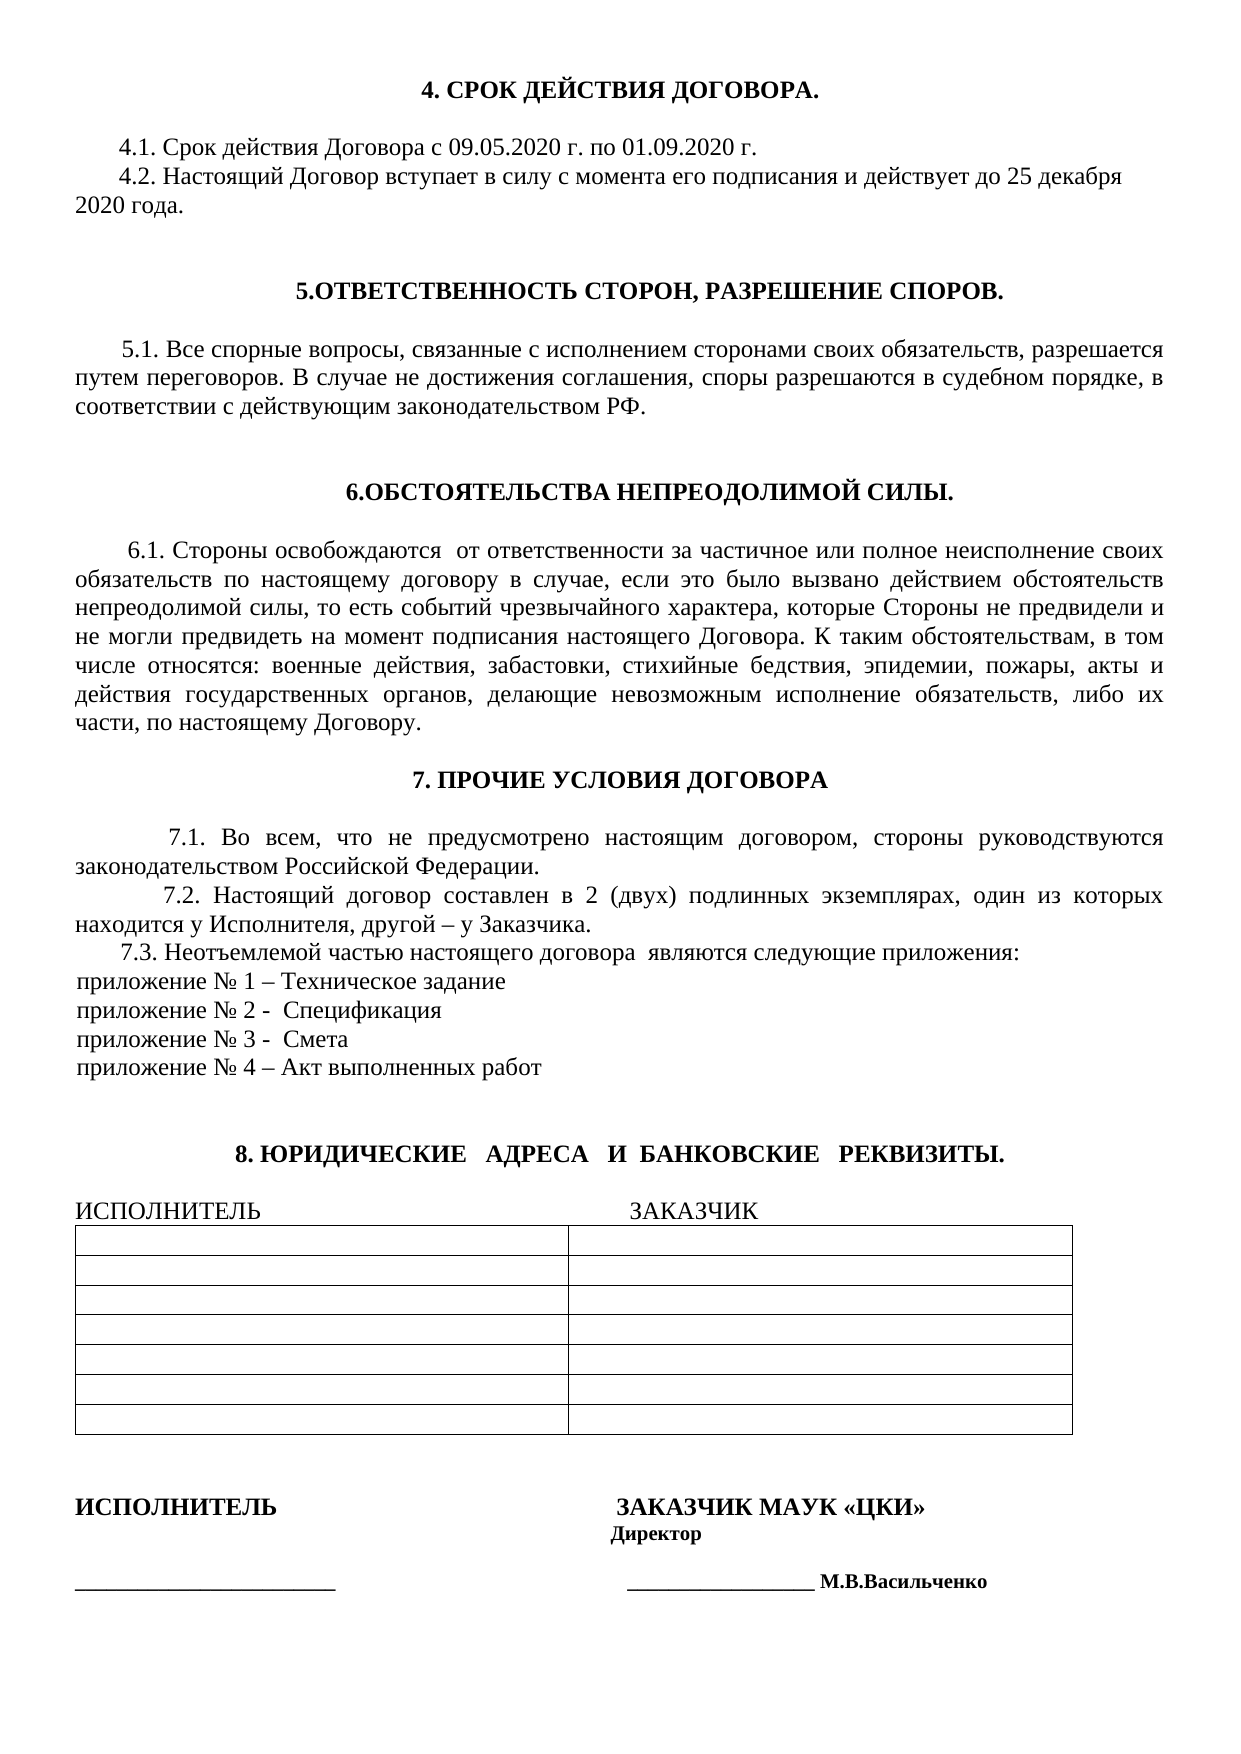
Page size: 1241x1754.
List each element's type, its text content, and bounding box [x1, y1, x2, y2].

text приложение № 1 – Техническое задание [75, 966, 1165, 995]
text 4. СРОК ДЕЙСТВИЯ ДОГОВОРА. [75, 75, 1165, 104]
text 7.2. Настоящий договор составлен в 2 (двух) подлинных экземплярах, один из которых находится у Исполнителя, другой – у Заказчика. [75, 880, 1165, 937]
text 5.1. Все спорные вопросы, связанные с исполнением сторонами своих обязательств, разрешается путем переговоров. В случае не достижения соглашения, споры разрешаются в судебном порядке, в соответствии с действующим законодательством РФ. [75, 334, 1165, 420]
table_cell [76, 1315, 568, 1344]
text 7.1. Во всем, что не предусмотрено настоящим договором, стороны руководствуются законодательством Российской Федерации. [75, 822, 1165, 880]
text 4.1. Срок действия Договора с 09.05.2020 г. по 01.09.2020 г. [75, 132, 1165, 161]
text 5.ОТВЕТСТВЕННОСТЬ СТОРОН, РАЗРЕШЕНИЕ СПОРОВ. [104, 276, 1195, 305]
text 7.3. Неотъемлемой частью настоящего договора являются следующие приложения: [75, 937, 1165, 966]
table_cell [76, 1405, 568, 1433]
table_cell [569, 1375, 1072, 1404]
table_cell [76, 1375, 568, 1404]
text _________________________ __________________ М.В.Васильченко [75, 1569, 1165, 1593]
text 7. ПРОЧИЕ УСЛОВИЯ ДОГОВОРА [75, 765, 1165, 794]
text приложение № 3 - Смета [75, 1024, 1165, 1052]
table_header [76, 1226, 568, 1255]
table_cell [569, 1405, 1072, 1433]
text ИСПОЛНИТЕЛЬ ЗАКАЗЧИК [75, 1196, 1165, 1225]
text ИСПОЛНИТЕЛЬ ЗАКАЗЧИК МАУК «ЦКИ» [75, 1492, 1165, 1521]
text 4.2. Настоящий Договор вступает в силу с момента его подписания и действует до 25 декабря 2020 года. [75, 161, 1165, 219]
table_cell [569, 1286, 1072, 1314]
table_cell [569, 1345, 1072, 1374]
text приложение № 2 - Спецификация [75, 995, 1165, 1024]
table_header [569, 1226, 1072, 1255]
text 8. ЮРИДИЧЕСКИЕ АДРЕСА И БАНКОВСКИЕ РЕКВИЗИТЫ. [75, 1139, 1165, 1167]
table_cell [569, 1315, 1072, 1344]
text 6.ОБСТОЯТЕЛЬСТВА НЕПРЕОДОЛИМОЙ СИЛЫ. [104, 477, 1195, 506]
text 6.1. Стороны освобождаются от ответственности за частичное или полное неисполнение своих обязательств по настоящему договору в случае, если это было вызвано действием обстоятельств непреодолимой силы, то есть событий чрезвычайного характера, которые Стороны не предвидели и не могли предвидеть на момент подписания настоящего Договора. К таким обстоятельствам, в том числе относятся: военные действия, забастовки, стихийные бедствия, эпидемии, пожары, акты и действия государственных органов, делающие невозможным исполнение обязательств, либо их части, по настоящему Договору. [75, 535, 1165, 736]
text Директор [75, 1521, 1165, 1545]
table_cell [76, 1286, 568, 1314]
table_cell [76, 1345, 568, 1374]
text приложение № 4 – Акт выполненных работ [75, 1052, 1165, 1081]
table_cell [569, 1256, 1072, 1284]
table_cell [76, 1256, 568, 1284]
